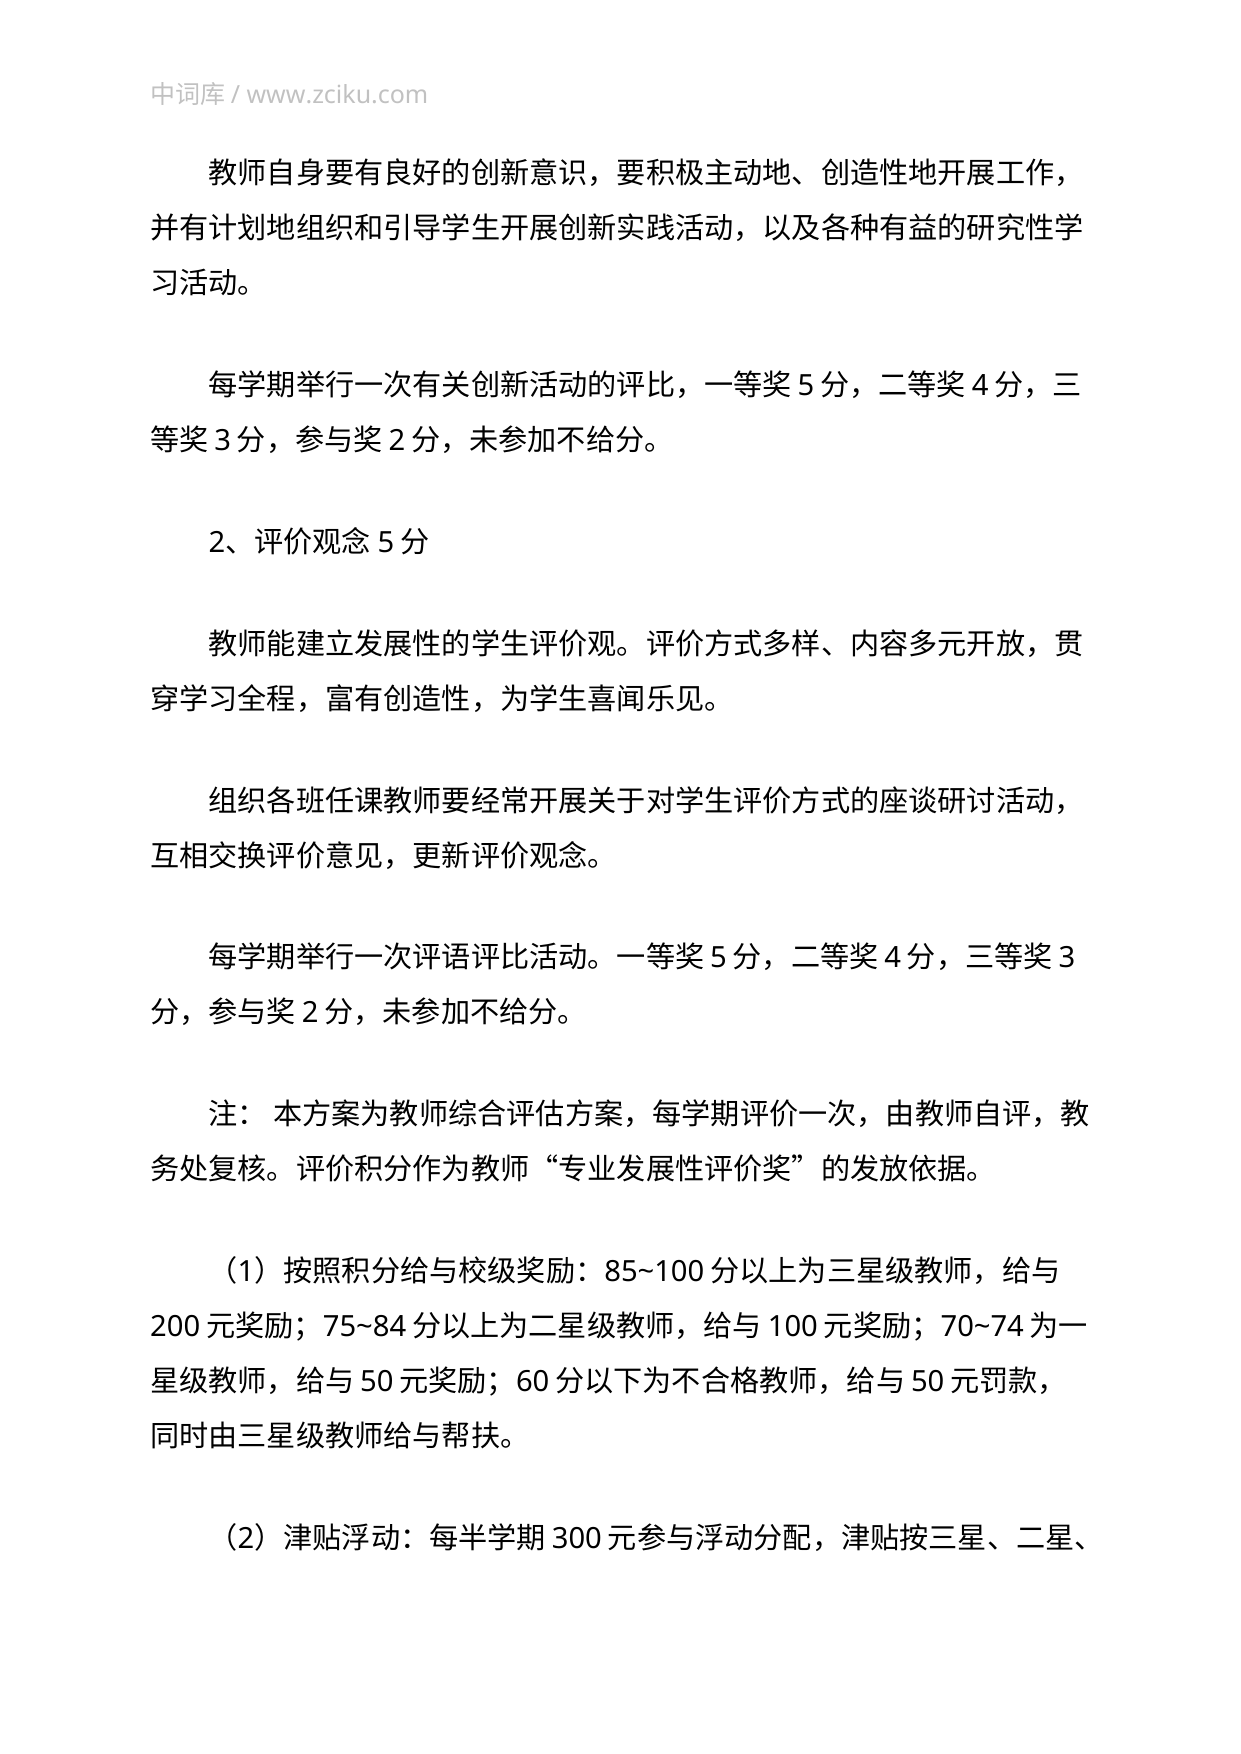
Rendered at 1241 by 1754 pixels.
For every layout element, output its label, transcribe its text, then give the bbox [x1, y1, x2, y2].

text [150, 1514, 1090, 1557]
text 每学期举行一次评语评比活动。一等奖5分，二等奖4分，三等奖3分，参与奖2分，未参加不给分。 [150, 934, 1090, 1031]
text 组织各班任课教师要经常开展关于对学生评价方式的座谈研讨活动，互相交换评价意见，更新评价观念。 [150, 777, 1090, 874]
text 每学期举行一次有关创新活动的评比，一等奖5分，二等奖4分，三等奖3分，参与奖2分，未参加不给分。 [150, 362, 1090, 459]
text 注： 本方案为教师综合评估方案，每学期评价一次，由教师自评，教务处复核。评价积分作为教师“专业发展性评价奖”的发放依据。 [150, 1091, 1090, 1188]
text 教师能建立发展性的学生评价观。评价方式多样、内容多元开放，贯穿学习全程，富有创造性，为学生喜闻乐见。 [150, 621, 1090, 718]
text （1）按照积分给与校级奖励：85~100分以上为三星级教师，给与200元奖励；75~84分以上为二星级教师，给与100元奖励；70~74为一星级教师，给与50元奖励；60分以下为不合格教师，给与50元罚款，同时由三星级教师给与帮扶。 [150, 1247, 1090, 1455]
text 2、评价观念 5分 [150, 518, 1090, 561]
text 教师自身要有良好的创新意识，要积极主动地、创造性地开展工作，并有计划地组织和引导学生开展创新实践活动，以及各种有益的研究性学习活动。 [150, 150, 1090, 302]
